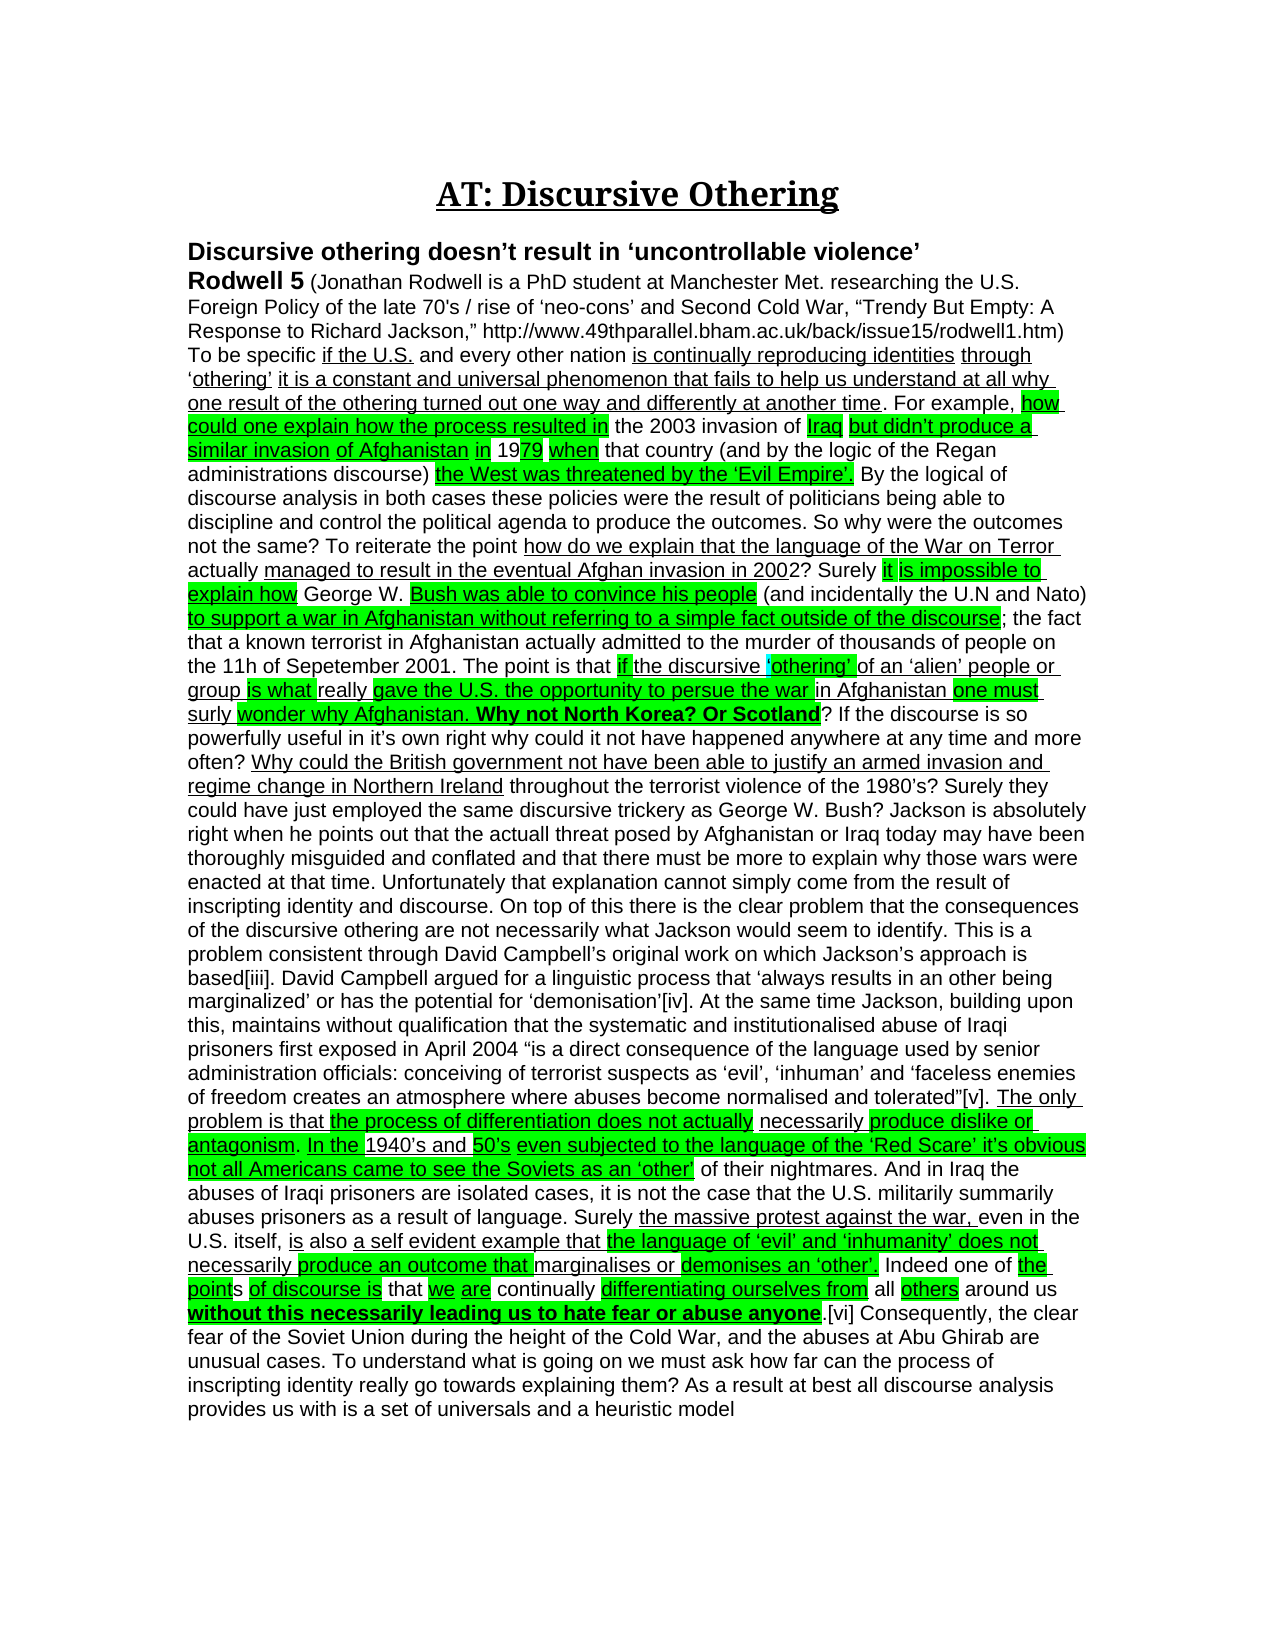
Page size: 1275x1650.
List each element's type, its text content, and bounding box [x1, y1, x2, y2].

text Rodwell 5 (Jonathan Rodwell is a PhD student at Manchester Met. researching the U.S. Foreign Policy of the late 70's / rise of ‘neo-cons’ and Second Cold War, “Trendy But Empty: A Response to Richard Jackson,” http://www.49thparallel.bham.ac.uk/back/issue15/rodwell1.htm) [187, 266, 1087, 342]
subtitle Discursive othering doesn’t result in ‘uncontrollable violence’ [187, 237, 1087, 266]
text To be specific if the U.S. and every other nation is continually reproducing identities through ‘othering’ it is a constant and universal phenomenon that fails to help us understand at all why one result of the othering turned out one way and differently at another time. For example, how could one explain how the process resulted in the 2003 invasion of Iraq but didn’t produce a similar invasion of Afghanistan in 1979 when that country (and by the logic of the Regan administrations discourse) the West was threatened by the ‘Evil Empire’. By the logical of discourse analysis in both cases these policies were the result of politicians being able to discipline and control the political agenda to produce the outcomes. So why were the outcomes not the same? To reiterate the point how do we explain that the language of the War on Terror actually managed to result in the eventual Afghan invasion in 2002? Surely it is impossible to explain how George W. Bush was able to convince his people (and incidentally the U.N and Nato) to support a war in Afghanistan without referring to a simple fact outside of the discourse; the fact that a known terrorist in Afghanistan actually admitted to the murder of thousands of people on the 11h of Sepetember 2001. The point is that if the discursive ‘othering’ of an ‘alien’ people or group is what really gave the U.S. the opportunity to persue the war in Afghanistan one must surly wonder why Afghanistan. Why not North Korea? Or Scotland? If the discourse is so powerfully useful in it’s own right why could it not have happened anywhere at any time and more often? Why could the British government not have been able to justify an armed invasion and regime change in Northern Ireland throughout the terrorist violence of the 1980’s? Surely they could have just employed the same discursive trickery as George W. Bush? Jackson is absolutely right when he points out that the actuall threat posed by Afghanistan or Iraq today may have been thoroughly misguided and conflated and that there must be more to explain why those wars were enacted at that time. Unfortunately that explanation cannot simply come from the result of inscripting identity and discourse. On top of this there is the clear problem that the consequences of the discursive othering are not necessarily what Jackson would seem to identify. This is a problem consistent through David Campbell’s original work on which Jackson’s approach is based[iii]. David Campbell argued for a linguistic process that ‘always results in an other being marginalized’ or has the potential for ‘demonisation’[iv]. At the same time Jackson, building upon this, maintains without qualification that the systematic and institutionalised abuse of Iraqi prisoners first exposed in April 2004 “is a direct consequence of the language used by senior administration officials: conceiving of terrorist suspects as ‘evil’, ‘inhuman’ and ‘faceless enemies of freedom creates an atmosphere where abuses become normalised and tolerated”[v]. The only problem is that the process of differentiation does not actually necessarily produce dislike or antagonism. In the 1940’s and 50’s even subjected to the language of the ‘Red Scare’ it’s obvious not all Americans came to see the Soviets as an ‘other’ of their nightmares. And in Iraq the abuses of Iraqi prisoners are isolated cases, it is not the case that the U.S. militarily summarily abuses prisoners as a result of language. Surely the massive protest against the war, even in the U.S. itself, is also a self evident example that the language of ‘evil’ and ‘inhumanity’ does not necessarily produce an outcome that marginalises or demonises an ‘other’. Indeed one of the points of discourse is that we are continually differentiating ourselves from all others around us without this necessarily leading us to hate fear or abuse anyone.[vi] Consequently, the clear fear of the Soviet Union during the height of the Cold War, and the abuses at Abu Ghirab are unusual cases. To understand what is going on we must ask how far can the process of inscripting identity really go towards explaining them? As a result at best all discourse analysis provides us with is a set of universals and a heuristic model [187, 342, 1087, 1421]
subtitle AT: Discursive Othering [187, 171, 1087, 216]
